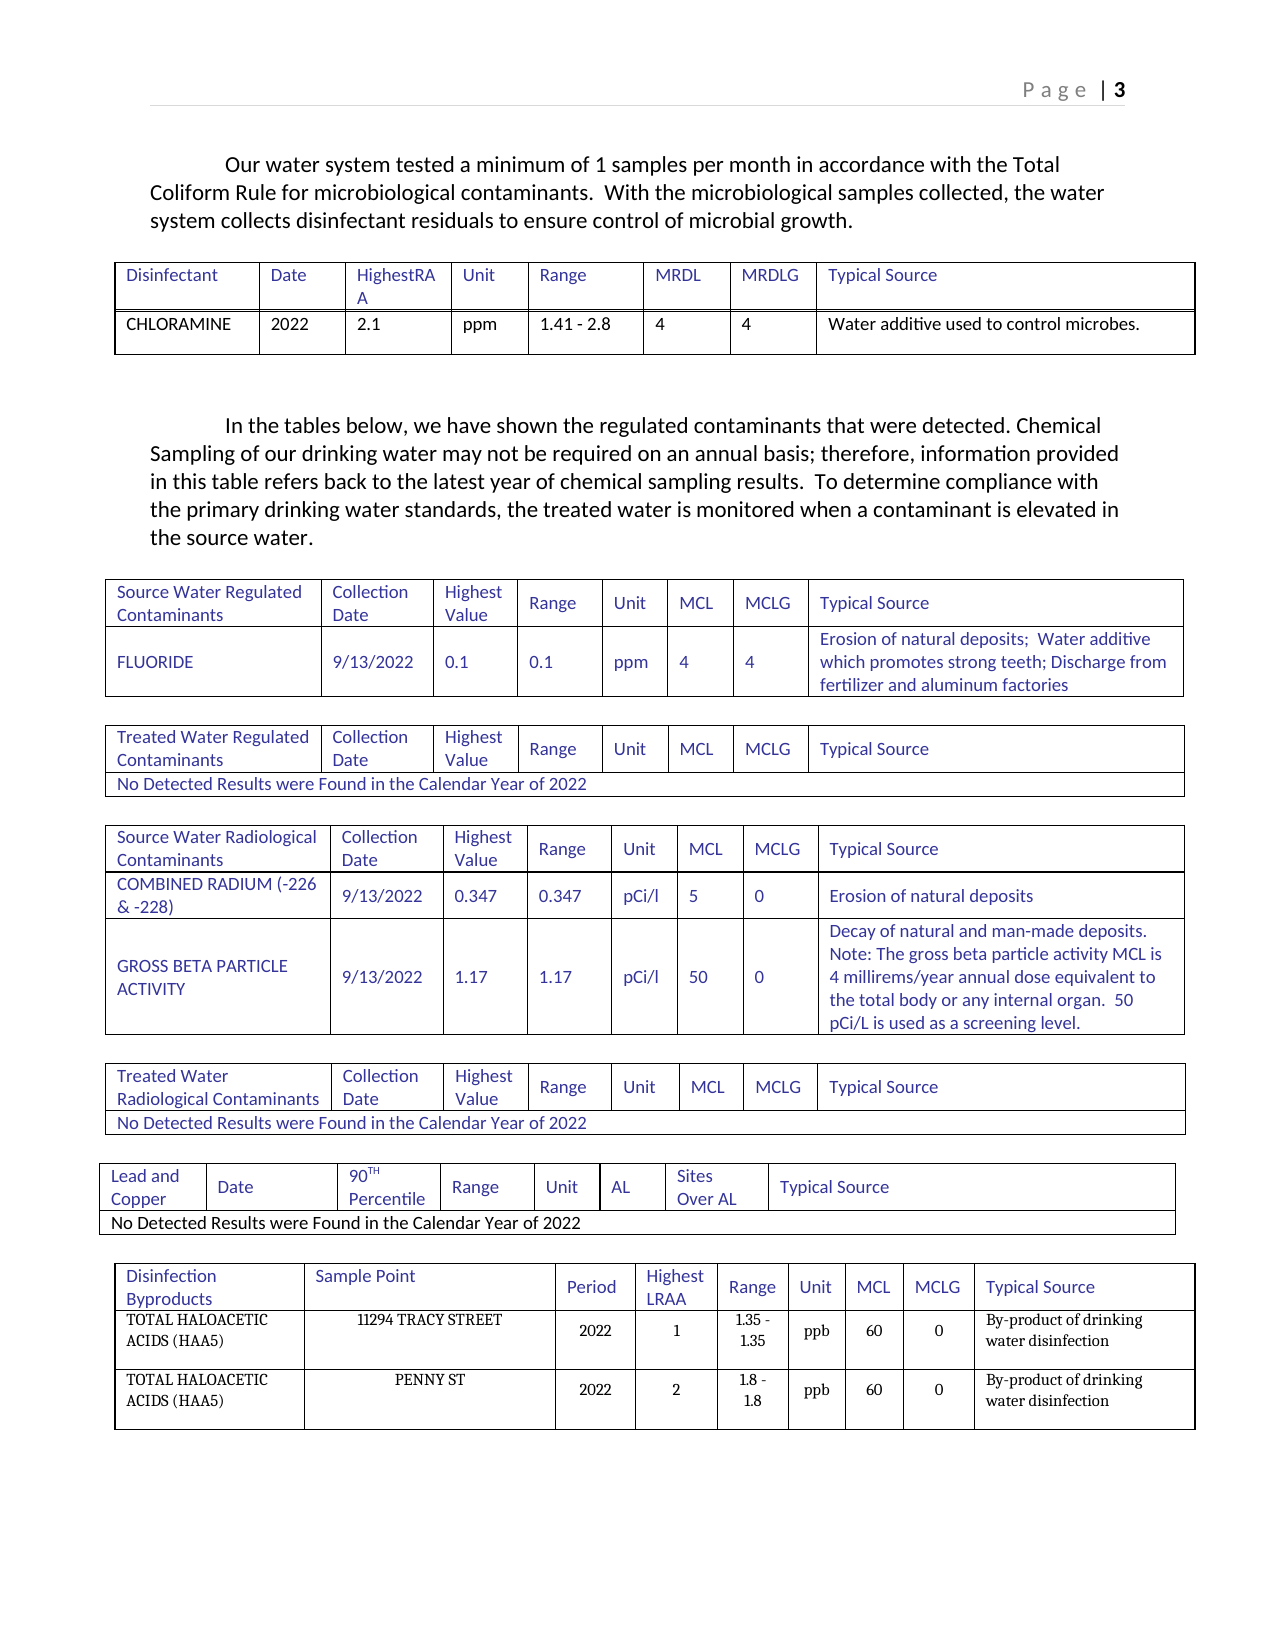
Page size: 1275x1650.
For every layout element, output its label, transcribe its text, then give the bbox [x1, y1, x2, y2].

table_cell 9/13/2022 [331, 873, 443, 918]
table_cell 60 [846, 1311, 903, 1369]
table_header 90TH Percentile [338, 1164, 440, 1210]
table_cell TOTAL HALOACETIC ACIDS (HAA5) [116, 1370, 304, 1429]
table_header Typical Source [819, 826, 1184, 871]
table_header HighestRAA [346, 263, 451, 309]
table_cell 4 [644, 312, 730, 354]
table_cell 0 [904, 1311, 974, 1369]
table_header Unit [789, 1264, 845, 1310]
table_header [680, 1064, 743, 1110]
table_cell 1.17 [444, 919, 527, 1034]
table_cell PENNY ST [305, 1370, 555, 1429]
table_cell COMBINED RADIUM (-226 & -228) [106, 873, 330, 918]
table_header Unit [603, 726, 668, 772]
table_cell 60 [846, 1370, 903, 1429]
table_header Highest Value [434, 580, 517, 626]
table_header [846, 1264, 903, 1310]
table_cell 4 [734, 627, 808, 696]
table_header Sample Point [305, 1264, 555, 1310]
table_cell 1.41 - 2.8 [529, 312, 643, 354]
table_header MRDLG [731, 263, 816, 309]
table_header [669, 726, 733, 772]
text Our water system tested a minimum of 1 samples per month in accordance with the Total Coliform Rule for microbiological contaminants. With the microbiological samples collected, the water system collects disinfectant residuals to ensure control of microbial growth. [150, 150, 1125, 234]
table_cell Decay of natural and man-made deposits. Note: The gross beta particle activity MCL is 4 millirems/year annual dose equivalent to the total body or any internal organ. 50 pCi/L is used as a screening level. [819, 919, 1184, 1034]
table_header MCLG [744, 826, 818, 871]
table_cell pCi/l [612, 873, 677, 918]
table_header Collection Date [322, 580, 433, 626]
table_cell 2022 [260, 312, 345, 354]
table_cell 0.347 [444, 873, 527, 918]
table_header Source Water Regulated Contaminants [106, 580, 321, 626]
table_cell 0 [904, 1370, 974, 1429]
table_header Range [441, 1164, 534, 1210]
table_cell TOTAL HALOACETIC ACIDS (HAA5) [116, 1311, 304, 1369]
table_header Collection Date [322, 726, 433, 772]
table_cell Erosion of natural deposits [819, 873, 1184, 918]
table_cell 9/13/2022 [331, 919, 443, 1034]
table_header Unit [612, 826, 677, 871]
table_cell 1.8 - 1.8 [718, 1370, 788, 1429]
table_header Highest Value [444, 1064, 528, 1110]
table_header Typical Source [975, 1264, 1194, 1310]
table_cell 5 [678, 873, 743, 918]
table_header AL [601, 1164, 665, 1210]
table_cell 0 [744, 919, 818, 1034]
table_header Date [260, 263, 345, 309]
table_cell 0 [744, 873, 818, 918]
table_cell 2 [636, 1370, 717, 1429]
table_header Typical Source [769, 1164, 1175, 1210]
table_header Collection Date [332, 1064, 443, 1110]
table_cell ppb [789, 1311, 845, 1369]
table_cell 1.35 - 1.35 [718, 1311, 788, 1369]
table_cell Water additive used to control microbes. [817, 312, 1194, 354]
table_header Typical Source [818, 1064, 1185, 1110]
table_cell By-product of drinking water disinfection [975, 1370, 1194, 1429]
table_header Typical Source [809, 580, 1183, 626]
table_header Unit [603, 580, 667, 626]
table_header Typical Source [817, 263, 1194, 309]
table_cell 0.347 [528, 873, 611, 918]
table_header MCLG [744, 1064, 817, 1110]
table_header MCLG [734, 726, 808, 772]
table_header Range [529, 263, 643, 309]
table_header Range [518, 580, 602, 626]
table_header Typical Source [809, 726, 1184, 772]
table_cell No Detected Results were Found in the Calendar Year of 2022 [100, 1211, 1175, 1234]
table_header Range [529, 1064, 611, 1110]
table_header Source Water Radiological Contaminants [106, 826, 330, 871]
table_cell ppm [603, 627, 667, 696]
table_cell CHLORAMINE [116, 312, 259, 354]
table_cell ppm [452, 312, 528, 354]
table_header Collection Date [331, 826, 443, 871]
table_header Lead and Copper [100, 1164, 206, 1210]
table_header MCLG [734, 580, 808, 626]
table_header Unit [452, 263, 528, 309]
table_header MCLG [904, 1264, 974, 1310]
table_cell 1.17 [528, 919, 611, 1034]
table_header [678, 826, 743, 871]
table_header Date [207, 1164, 337, 1210]
table_header Range [718, 1264, 788, 1310]
table_header Unit [612, 1064, 679, 1110]
table_header Disinfection Byproducts [116, 1264, 304, 1310]
table_cell 0.1 [518, 627, 602, 696]
text In the tables below, we have shown the regulated contaminants that were detected. Chemical Sampling of our drinking water may not be required on an annual basis; therefore, information provided in this table refers back to the latest year of chemical sampling results. To determine compliance with the primary drinking water standards, the treated water is monitored when a contaminant is elevated in the source water. [150, 411, 1125, 551]
table_cell 4 [668, 627, 733, 696]
table_header Unit [535, 1164, 599, 1210]
table_cell 9/13/2022 [322, 627, 433, 696]
table_cell 4 [731, 312, 816, 354]
table_header Period [556, 1264, 635, 1310]
table_header Highest LRAA [636, 1264, 717, 1310]
table_header Treated Water Radiological Contaminants [106, 1064, 331, 1110]
table_cell No Detected Results were Found in the Calendar Year of 2022 [106, 1111, 1185, 1134]
table_cell 2.1 [346, 312, 451, 354]
table_cell No Detected Results were Found in the Calendar Year of 2022 [106, 773, 1184, 796]
table_header Range [528, 826, 611, 871]
table_cell 1 [636, 1311, 717, 1369]
table_header Sites Over AL [666, 1164, 768, 1210]
table_header [668, 580, 733, 626]
table_cell GROSS BETA PARTICLE ACTIVITY [106, 919, 330, 1034]
table_header MRDL [644, 263, 730, 309]
table_cell pCi/l [612, 919, 677, 1034]
table_header Highest Value [444, 826, 527, 871]
table_header Range [519, 726, 602, 772]
table_cell By-product of drinking water disinfection [975, 1311, 1194, 1369]
table_cell 2022 [556, 1370, 635, 1429]
table_cell 11294 TRACY STREET [305, 1311, 555, 1369]
table_cell 2022 [556, 1311, 635, 1369]
table_cell 0.1 [434, 627, 517, 696]
table_cell ppb [789, 1370, 845, 1429]
table_header Disinfectant [116, 263, 259, 309]
table_cell FLUORIDE [106, 627, 321, 696]
table_header Highest Value [434, 726, 518, 772]
table_cell 50 [678, 919, 743, 1034]
table_header Treated Water Regulated Contaminants [106, 726, 321, 772]
table_cell Erosion of natural deposits; Water additive which promotes strong teeth; Discharge from fertilizer and aluminum factories [809, 627, 1183, 696]
